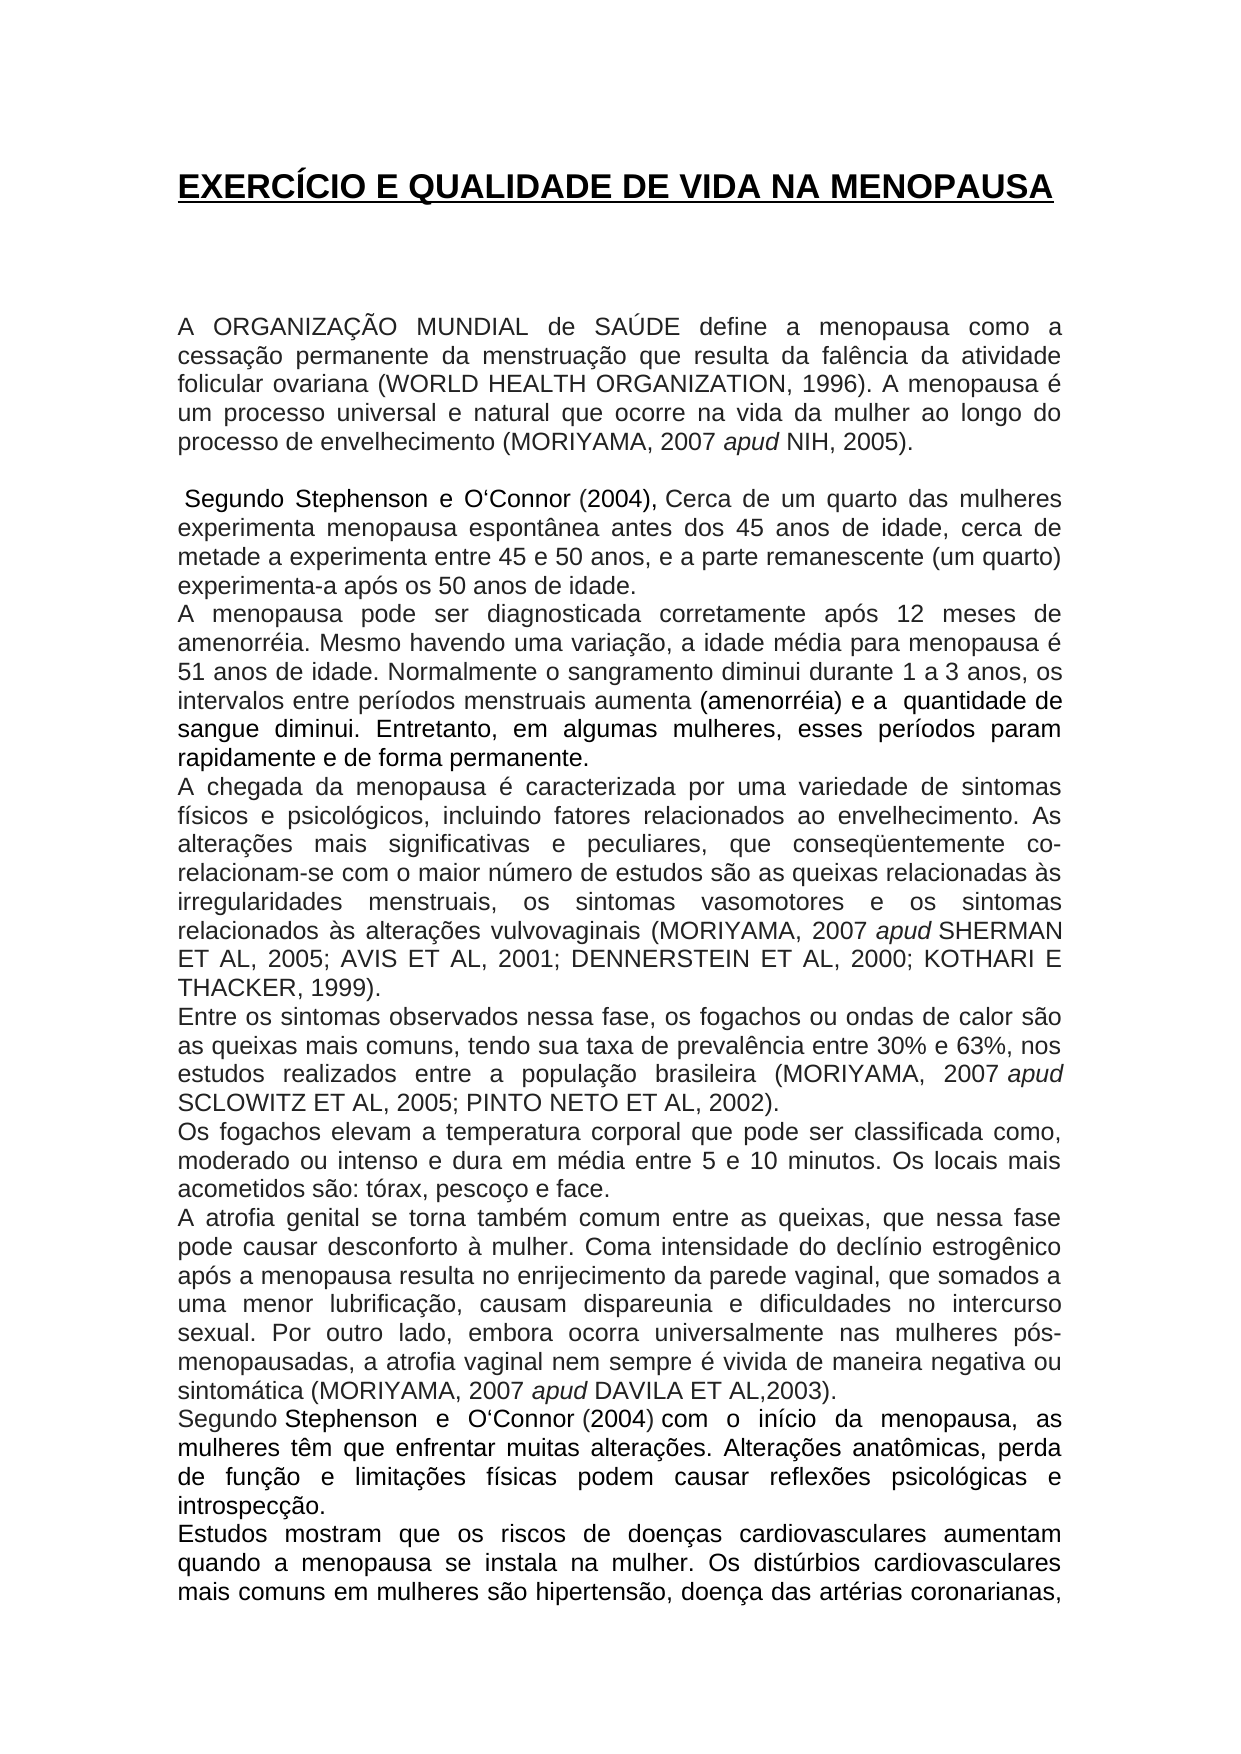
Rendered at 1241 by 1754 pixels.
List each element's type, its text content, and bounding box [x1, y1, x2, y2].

text Entre os sintomas observados nessa fase, os fogachos ou ondas de calor são as queixas mais comuns, tendo sua taxa de prevalência entre 30% e 63%, nos estudos realizados entre a população brasileira (MORIYAMA, 2007 apud SCLOWITZ ET AL, 2005; PINTO NETO ET AL, 2002). [177, 1002, 1063, 1117]
text A menopausa pode ser diagnosticada corretamente após 12 meses de amenorréia. Mesmo havendo uma variação, a idade média para menopausa é 51 anos de idade. Normalmente o sangramento diminui durante 1 a 3 anos, os intervalos entre períodos menstruais aumenta (amenorréia) e a quantidade de sangue diminui. Entretanto, em algumas mulheres, esses períodos param rapidamente e de forma permanente. [177, 599, 1063, 772]
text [177, 1519, 1063, 1606]
text A chegada da menopausa é caracterizada por uma variedade de sintomas físicos e psicológicos, incluindo fatores relacionados ao envelhecimento. As alterações mais significativas e peculiares, que conseqüentemente co-relacionam-se com o maior número de estudos são as queixas relacionadas às irregularidades menstruais, os sintomas vasomotores e os sintomas relacionados às alterações vulvovaginais (MORIYAMA, 2007 apud SHERMAN ET AL, 2005; AVIS ET AL, 2001; DENNERSTEIN ET AL, 2000; KOTHARI E THACKER, 1999). [177, 772, 1063, 1002]
text Os fogachos elevam a temperatura corporal que pode ser classificada como, moderado ou intenso e dura em média entre 5 e 10 minutos. Os locais mais acometidos são: tórax, pescoço e face. [177, 1117, 1063, 1203]
text EXERCÍCIO E QUALIDADE DE VIDA NA MENOPAUSA [177, 166, 1063, 206]
text Segundo Stephenson e O‘Connor (2004) com o início da menopausa, as mulheres têm que enfrentar muitas alterações. Alterações anatômicas, perda de função e limitações físicas podem causar reflexões psicológicas e introspecção. [177, 1404, 1063, 1519]
text Segundo Stephenson e O‘Connor (2004), Cerca de um quarto das mulheres experimenta menopausa espontânea antes dos 45 anos de idade, cerca de metade a experimenta entre 45 e 50 anos, e a parte remanescente (um quarto) experimenta-a após os 50 anos de idade. [177, 484, 1063, 599]
text A atrofia genital se torna também comum entre as queixas, que nessa fase pode causar desconforto à mulher. Coma intensidade do declínio estrogênico após a menopausa resulta no enrijecimento da parede vaginal, que somados a uma menor lubrificação, causam dispareunia e dificuldades no intercurso sexual. Por outro lado, embora ocorra universalmente nas mulheres pós-menopausadas, a atrofia vaginal nem sempre é vivida de maneira negativa ou sintomática (MORIYAMA, 2007 apud DAVILA ET AL,2003). [177, 1203, 1063, 1404]
text A ORGANIZAÇÃO MUNDIAL de SAÚDE define a menopausa como a cessação permanente da menstruação que resulta da falência da atividade folicular ovariana (WORLD HEALTH ORGANIZATION, 1996). A menopausa é um processo universal e natural que ocorre na vida da mulher ao longo do processo de envelhecimento (MORIYAMA, 2007 apud NIH, 2005). [177, 312, 1063, 456]
